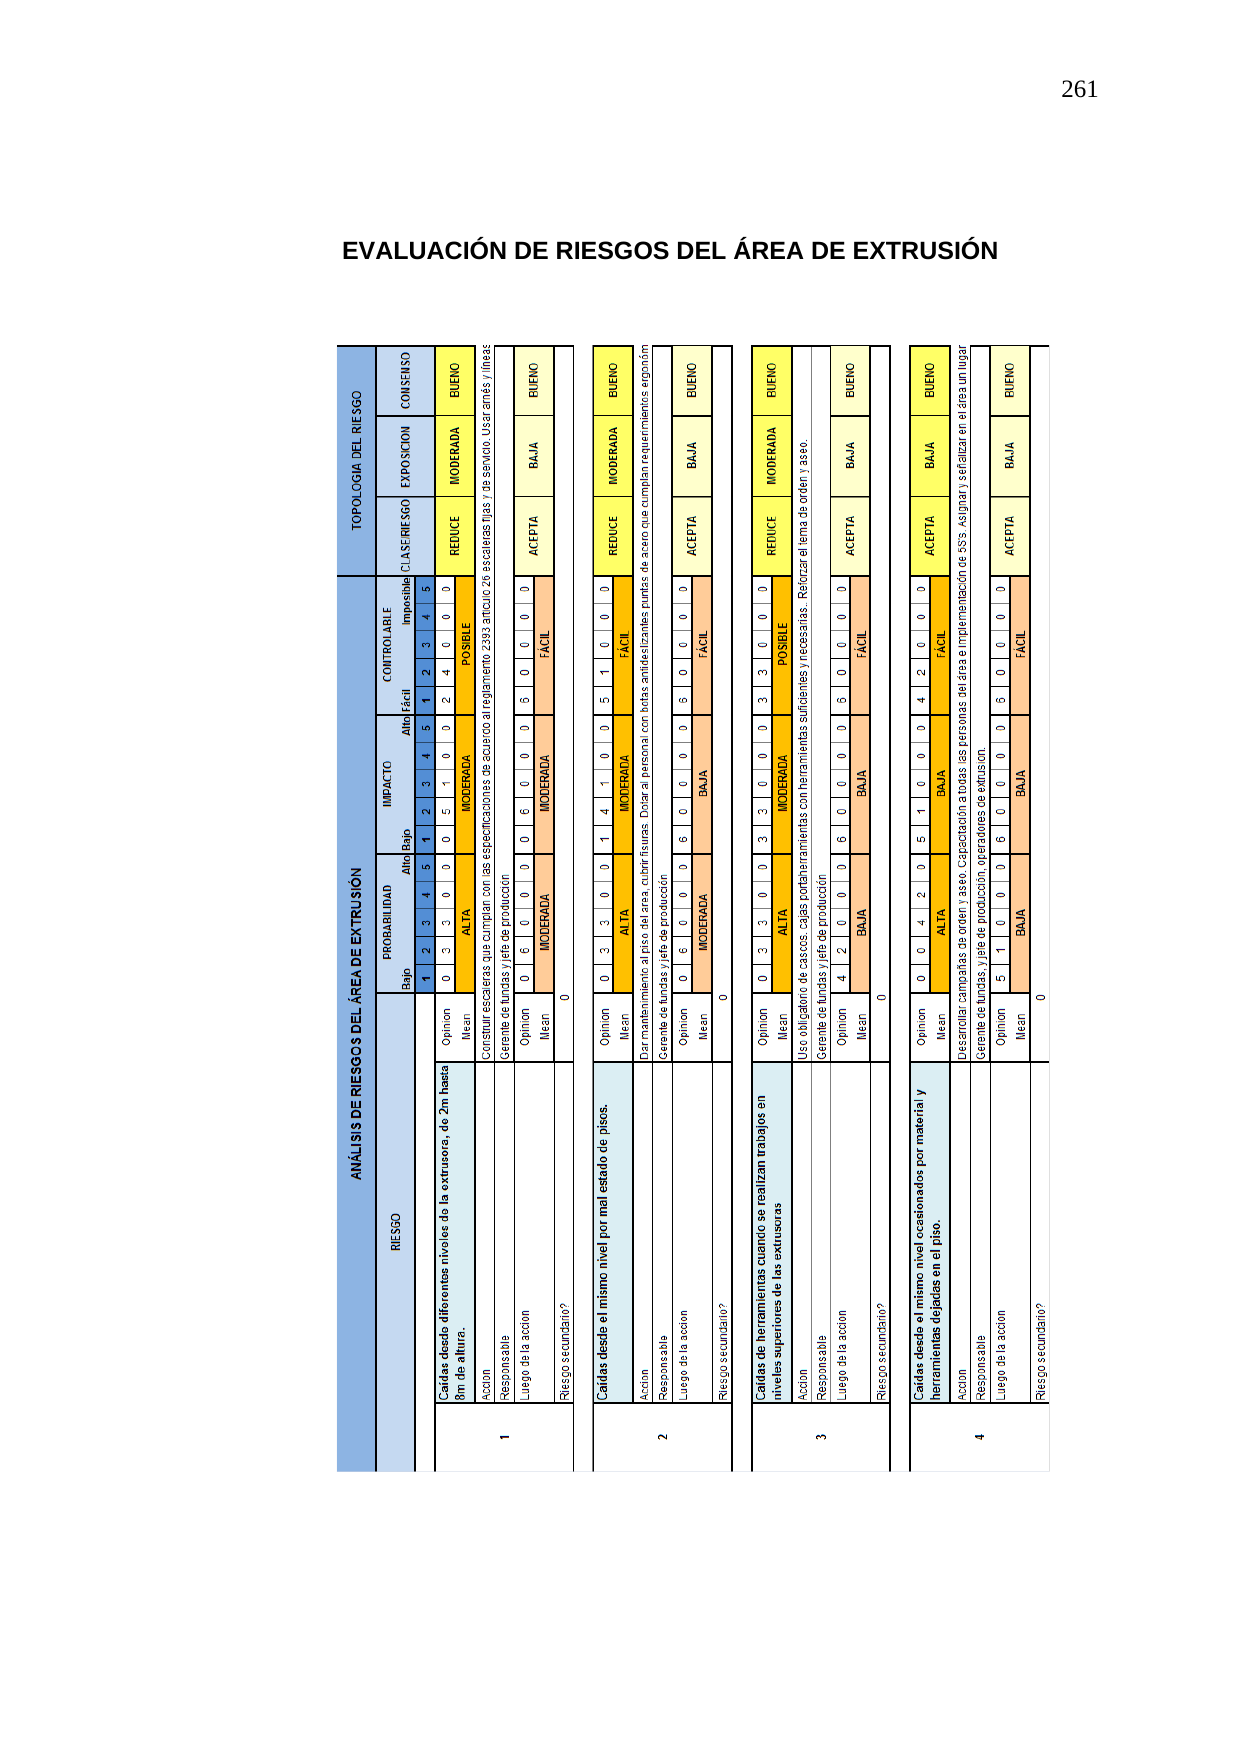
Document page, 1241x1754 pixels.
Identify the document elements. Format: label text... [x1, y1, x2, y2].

text EVALUACIÓN DE RIESGOS DEL ÁREA DE EXTRUSIÓN [242, 236, 1098, 265]
picture [336, 345, 1050, 1472]
